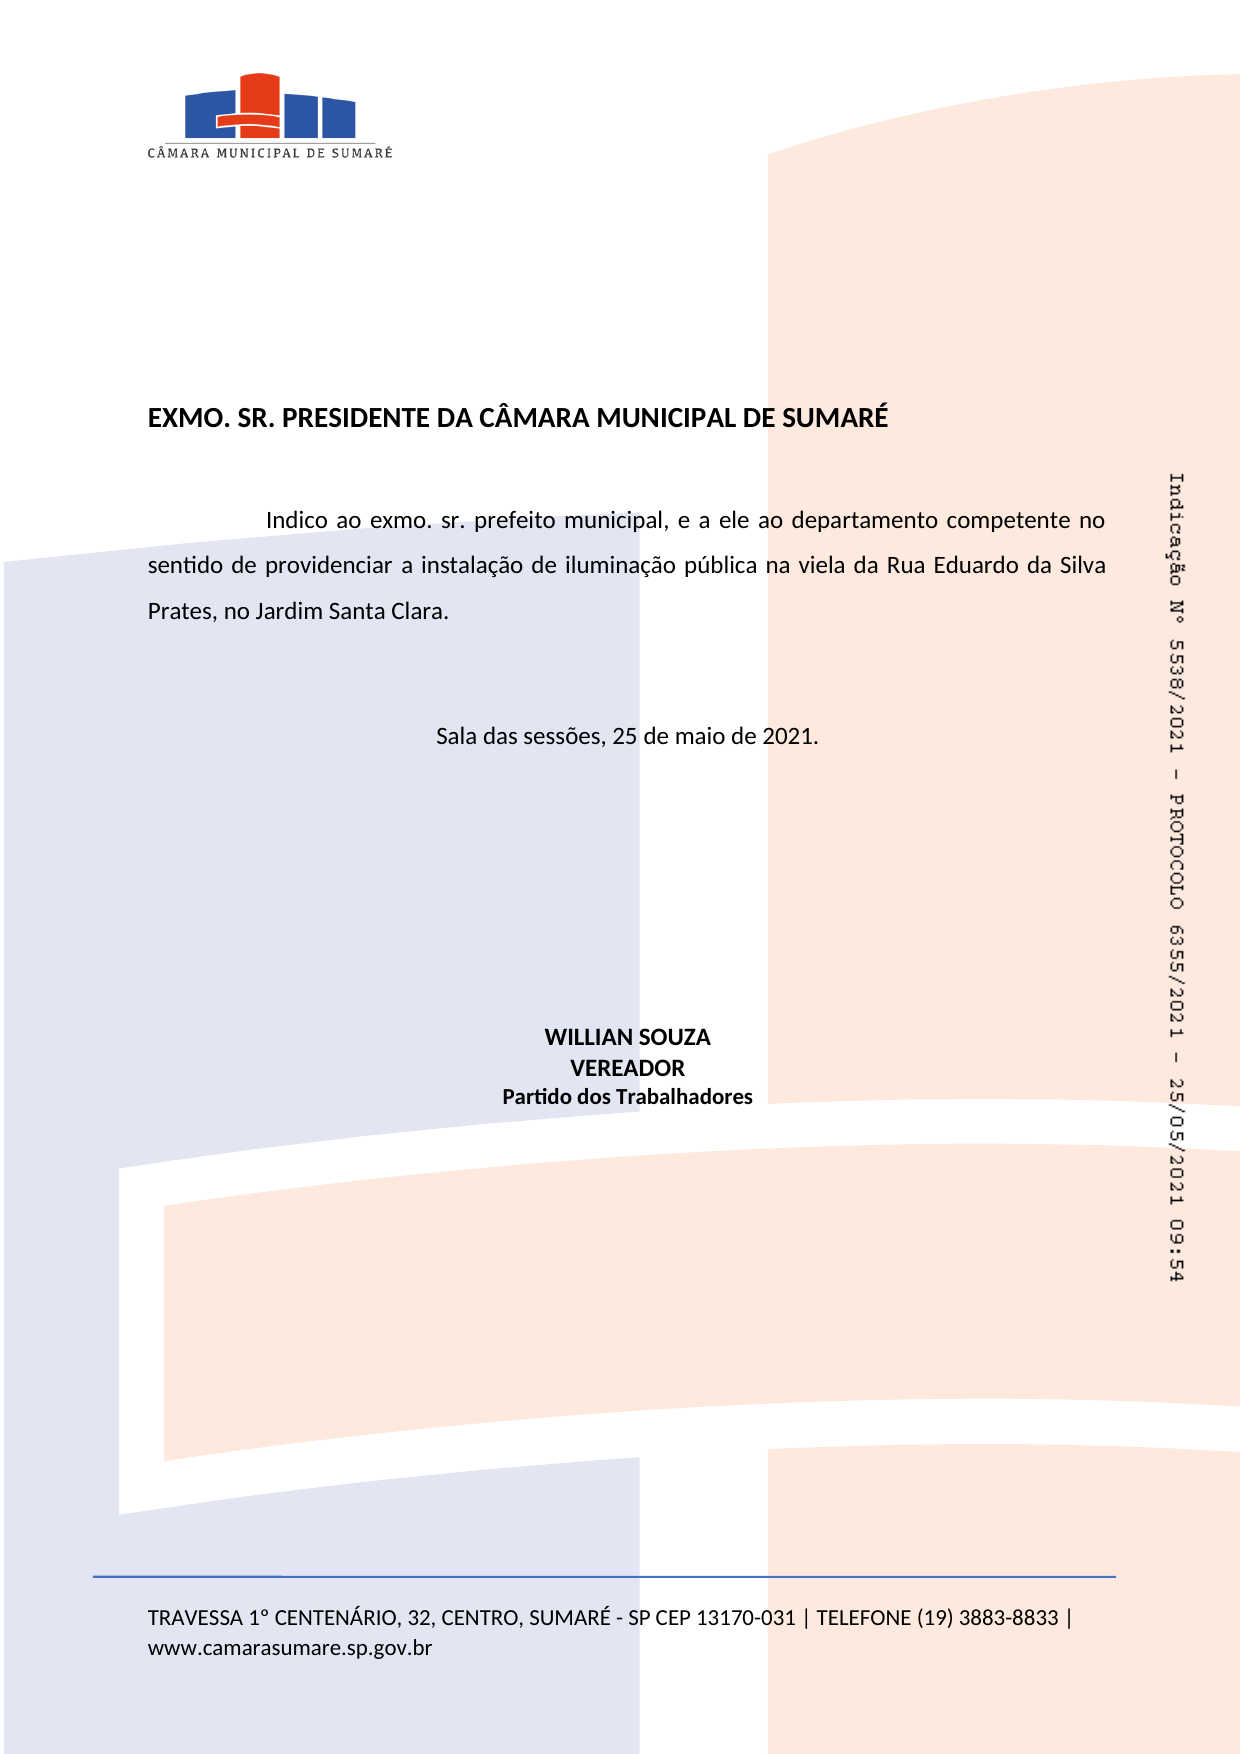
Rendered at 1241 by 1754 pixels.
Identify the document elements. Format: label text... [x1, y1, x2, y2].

text Indico ao exmo. sr. prefeito municipal, e a ele ao departamento competente no sentido de providenciar a instalação de iluminação pública na viela da Rua Eduardo da Silva Prates, no Jardim Santa Clara. [148, 504, 1107, 626]
text VEREADOR [148, 1052, 1107, 1082]
text WILLIAN SOUZA [148, 1021, 1107, 1052]
text Partido dos Trabalhadores [148, 1082, 1107, 1110]
picture [1142, 468, 1205, 1286]
text EXMO. SR. PRESIDENTE DA CÂMARA MUNICIPAL DE SUMARÉ [148, 399, 1107, 434]
text Sala das sessões, 25 de maio de 2021. [148, 720, 1107, 751]
picture [147, 73, 394, 160]
